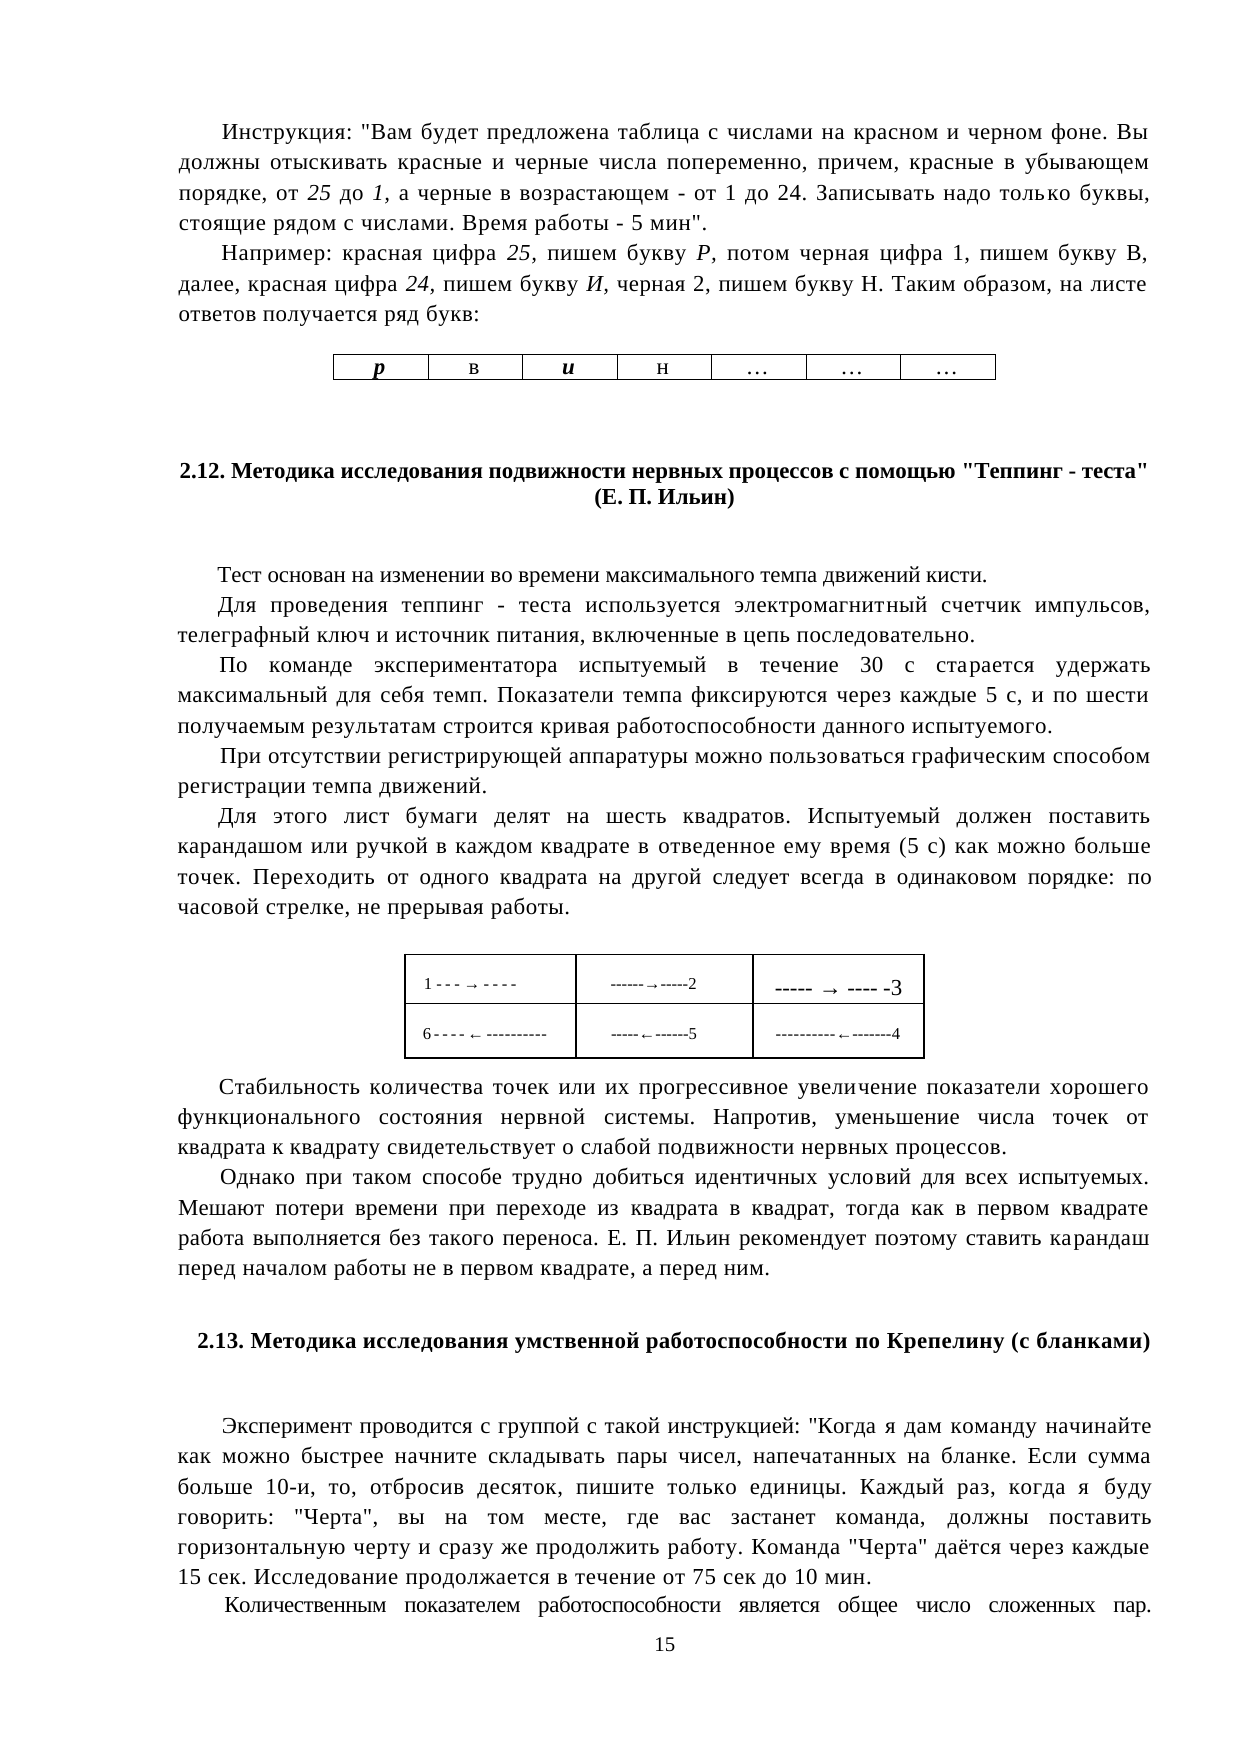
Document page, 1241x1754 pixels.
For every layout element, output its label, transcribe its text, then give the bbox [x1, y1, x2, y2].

table_header … [712, 355, 806, 379]
text Стабильность количества точек или их прогрессивное увеличение показатели хорошего функционального состояния нервной системы. Напротив, уменьшение числа точек от квадрата к квадрату свидетельствует о слабой подвижности нервных процессов. [177, 1073, 1149, 1159]
table_header … [807, 355, 900, 379]
table_cell -----←------5 [577, 1004, 752, 1057]
text 2.12. Методика исследования подвижности нервных процессов с помощью "Теппинг - теста" (Е. П. Ильин) [177, 457, 1152, 509]
text Инструкция: "Вам будет предложена таблица с числами на красном и черном фоне. Вы должны отыскивать красные и черные числа попеременно, причем, красные в убывающем порядке, от 25 до 1, а черные в возрастающем - от 1 до 24. Записывать надо только буквы, стоящие рядом с числами. Время работы - 5 мин". [179, 118, 1150, 235]
text Например: красная цифра 25, пишем букву Р, потом черная цифра 1, пишем букву В, далее, красная цифра 24, пишем букву И, черная 2, пишем букву Н. Таким образом, на листе ответов получается ряд букв: [178, 239, 1148, 326]
text Для этого лист бумаги делят на шесть квадратов. Испытуемый должен поставить карандашом или ручкой в каждом квадрате в отведенное ему время (5 с) как можно больше точек. Переходить от одного квадрата на другой следует всегда в одинаковом порядке: по часовой стрелке, не прерывая работы. [177, 802, 1152, 919]
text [181, 1593, 1152, 1617]
table_cell 6----← [406, 1004, 575, 1057]
text Однако при таком способе трудно добиться идентичных условий для всех испытуемых. Мешают потери времени при переходе из квадрата в квадрат, тогда как в первом квадрате работа выполняется без такого переноса. Е. П. Ильин рекомендует поэтому ставить карандаш перед началом работы не в первом квадрате, а перед ним. [178, 1163, 1149, 1280]
table_header ------→-----2 [577, 955, 752, 1003]
table_header н [618, 355, 711, 379]
table_header р [334, 355, 428, 379]
table_header в [429, 355, 522, 379]
table_header ----- → --- 3 [754, 955, 923, 1003]
table_header … [901, 355, 995, 379]
table_header 1 ---→---- [406, 955, 575, 1003]
text По команде экспериментатора испытуемый в течение 30 с старается удержать максимальный для себя темп. Показатели темпа фиксируются через каждые 5 с, и по шести получаемым результатам строится кривая работоспособности данного испытуемого. [177, 651, 1151, 738]
table_header и [523, 355, 617, 379]
text При отсутствии регистрирующей аппаратуры можно пользоваться графическим способом регистрации темпа движений. [178, 742, 1151, 798]
text Эксперимент проводится с группой с такой инструкцией: "Когда я дам команду начинайте как можно быстрее начните складывать пары чисел, напечатанных на бланке. Если сумма больше 10-и, то, отбросив десяток, пишите только единицы. Каждый раз, когда я буду говорить: "Черта", вы на том месте, где вас застанет команда, должны поставить горизонтальную черту и сразу же продолжить работу. Команда "Черта" даётся через каждые 15 сек. Исследование продолжается в течение от 75 сек до 10 мин. [177, 1412, 1152, 1590]
text 2.13. Методика исследования умственной работоспособности по Крепелину (с бланками) [196, 1327, 1152, 1353]
table_cell ← 4 [754, 1004, 923, 1057]
text Для проведения теппинг - теста используется электромагнитный счетчик импульсов, телеграфный ключ и источник питания, включенные в цепь последовательно. [177, 591, 1150, 647]
text Тест основан на изменении во времени максимального темпа движений кисти. [177, 561, 1152, 587]
